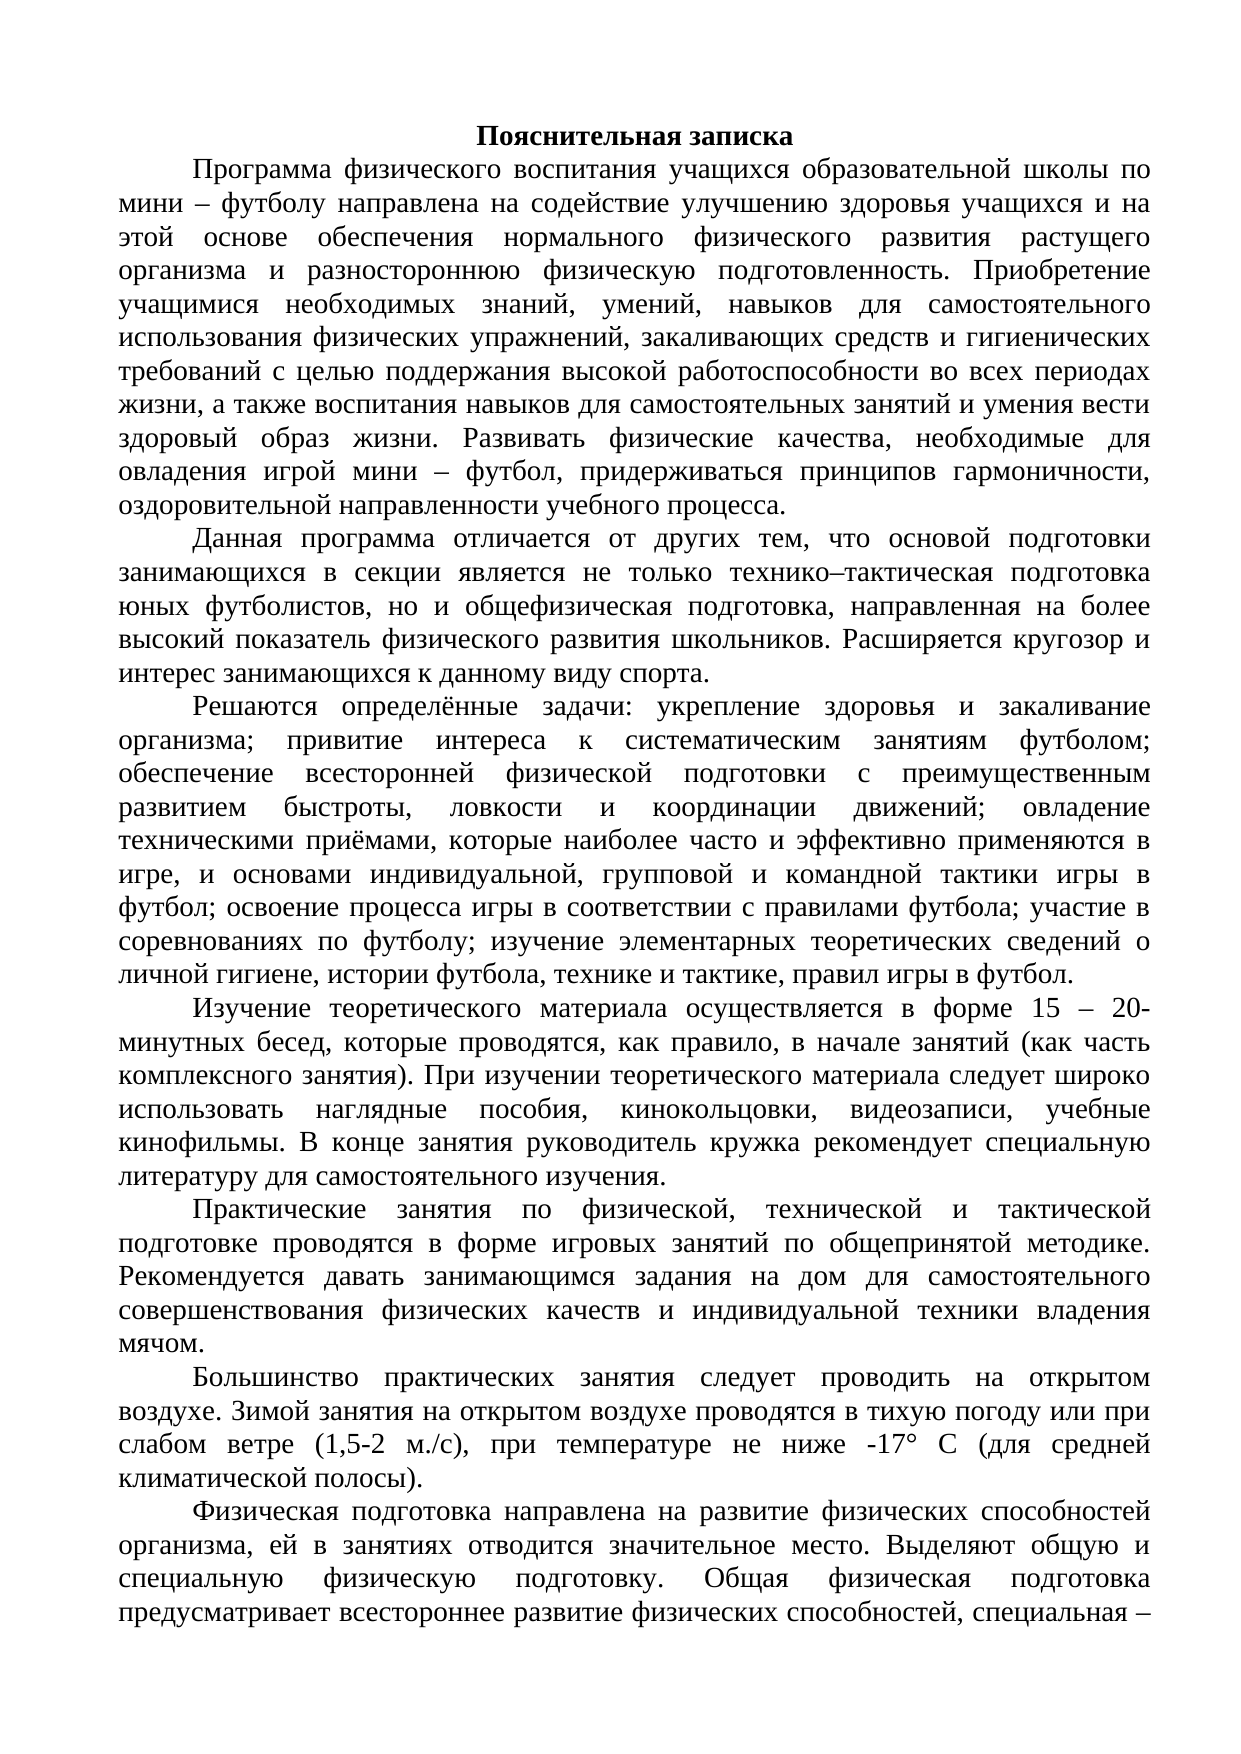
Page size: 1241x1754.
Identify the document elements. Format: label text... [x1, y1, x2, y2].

text Большинство практических занятия следует проводить на открытом воздухе. Зимой занятия на открытом воздухе проводятся в тихую погоду или при слабом ветре (1,5-2 м./с), при температуре не ниже -17° С (для средней климатической полосы). [118, 1359, 1152, 1493]
text Изучение теоретического материала осуществляется в форме 15 – 20-минутных бесед, которые проводятся, как правило, в начале занятий (как часть комплексного занятия). При изучении теоретического материала следует широко использовать наглядные пособия, кинокольцовки, видеозаписи, учебные кинофильмы. В конце занятия руководитель кружка рекомендует специальную литературу для самостоятельного изучения. [118, 990, 1152, 1191]
text Программа физического воспитания учащихся образовательной школы по мини – футболу направлена на содействие улучшению здоровья учащихся и на этой основе обеспечения нормального физического развития растущего организма и разностороннюю физическую подготовленность. Приобретение учащимися необходимых знаний, умений, навыков для самостоятельного использования физических упражнений, закаливающих средств и гигиенических требований с целью поддержания высокой работоспособности во всех периодах жизни, а также воспитания навыков для самостоятельных занятий и умения вести здоровый образ жизни. Развивать физические качества, необходимые для овладения игрой мини – футбол, придерживаться принципов гармоничности, оздоровительной направленности учебного процесса. [118, 152, 1152, 521]
text Практические занятия по физической, технической и тактической подготовке проводятся в форме игровых занятий по общепринятой методике. Рекомендуется давать занимающимся задания на дом для самостоятельного совершенствования физических качеств и индивидуальной техники владения мячом. [118, 1191, 1152, 1359]
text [118, 1493, 1152, 1627]
text Решаются определённые задачи: укрепление здоровья и закаливание организма; привитие интереса к систематическим занятиям футболом; обеспечение всесторонней физической подготовки с преимущественным развитием быстроты, ловкости и координации движений; овладение техническими приёмами, которые наиболее часто и эффективно применяются в игре, и основами индивидуальной, групповой и командной тактики игры в футбол; освоение процесса игры в соответствии с правилами футбола; участие в соревнованиях по футболу; изучение элементарных теоретических сведений о личной гигиене, истории футбола, технике и тактике, правил игры в футбол. [118, 688, 1152, 990]
text Данная программа отличается от других тем, что основой подготовки занимающихся в секции является не только технико–тактическая подготовка юных футболистов, но и общефизическая подготовка, направленная на более высокий показатель физического развития школьников. Расширяется кругозор и интерес занимающихся к данному виду спорта. [118, 521, 1152, 688]
text Пояснительная записка [118, 118, 1152, 152]
